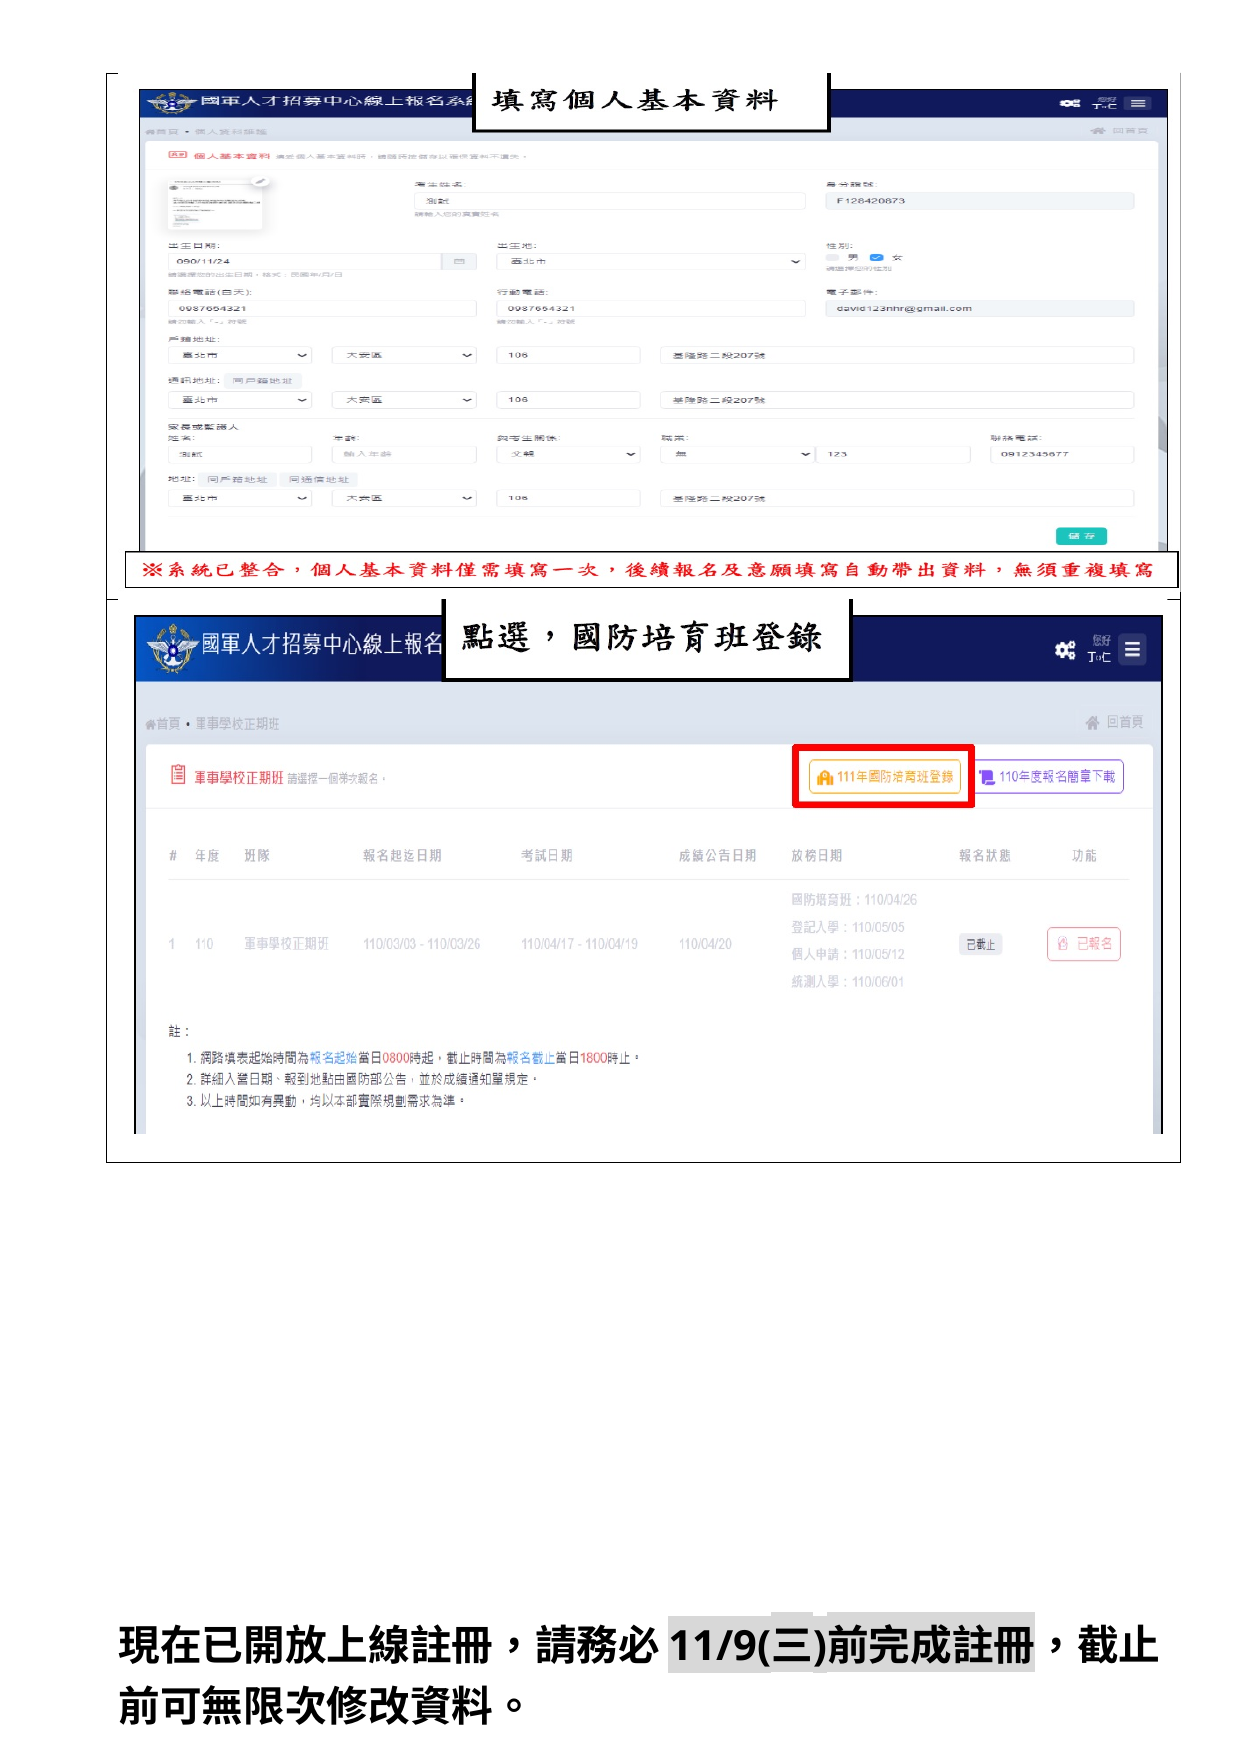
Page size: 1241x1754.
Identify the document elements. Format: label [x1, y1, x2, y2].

table_cell [107, 600, 1180, 1162]
table_cell [107, 74, 1180, 599]
picture [118, 599, 1168, 1134]
picture [118, 73, 1181, 592]
